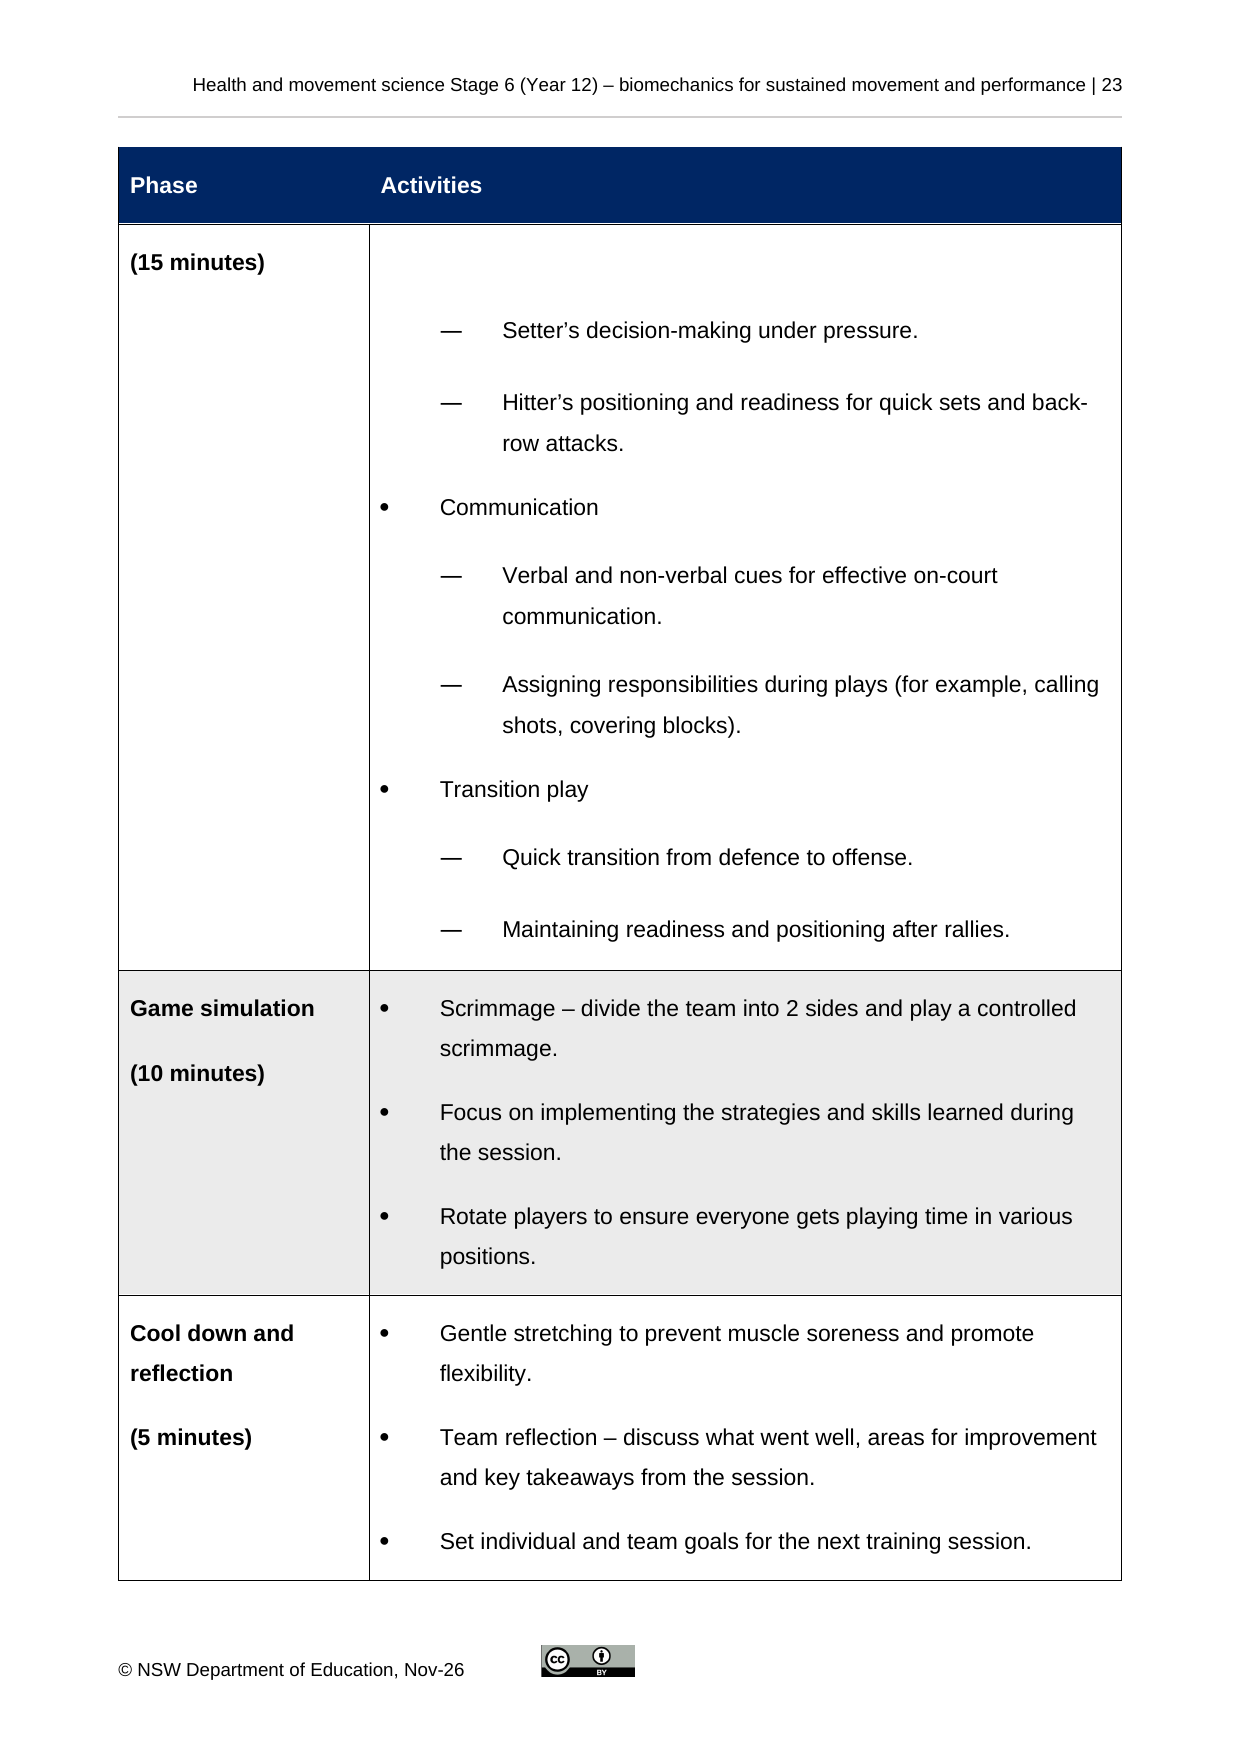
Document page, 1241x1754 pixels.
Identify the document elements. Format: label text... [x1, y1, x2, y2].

picture [541, 1645, 635, 1677]
table_cell Gentle stretching to prevent muscle soreness and promote flexibility. Team reflection – discuss what went well, areas for improvement and key takeaways from the session. Set individual and team goals for the next training session. [370, 1296, 1121, 1580]
table_header Phase [119, 147, 369, 223]
table_cell Scrimmage – divide the team into 2 sides and play a controlled scrimmage. Focus on implementing the strategies and skills learned during the session. Rotate players to ensure everyone gets playing time in various positions. [370, 971, 1121, 1294]
table_cell Cool down and reflection (5 minutes) [119, 1296, 369, 1580]
table_cell Team strategy (15 minutes) [119, 225, 369, 970]
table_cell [370, 225, 1121, 970]
table_cell Game simulation (10 minutes) [119, 971, 369, 1294]
table_header Activities [369, 147, 1121, 223]
